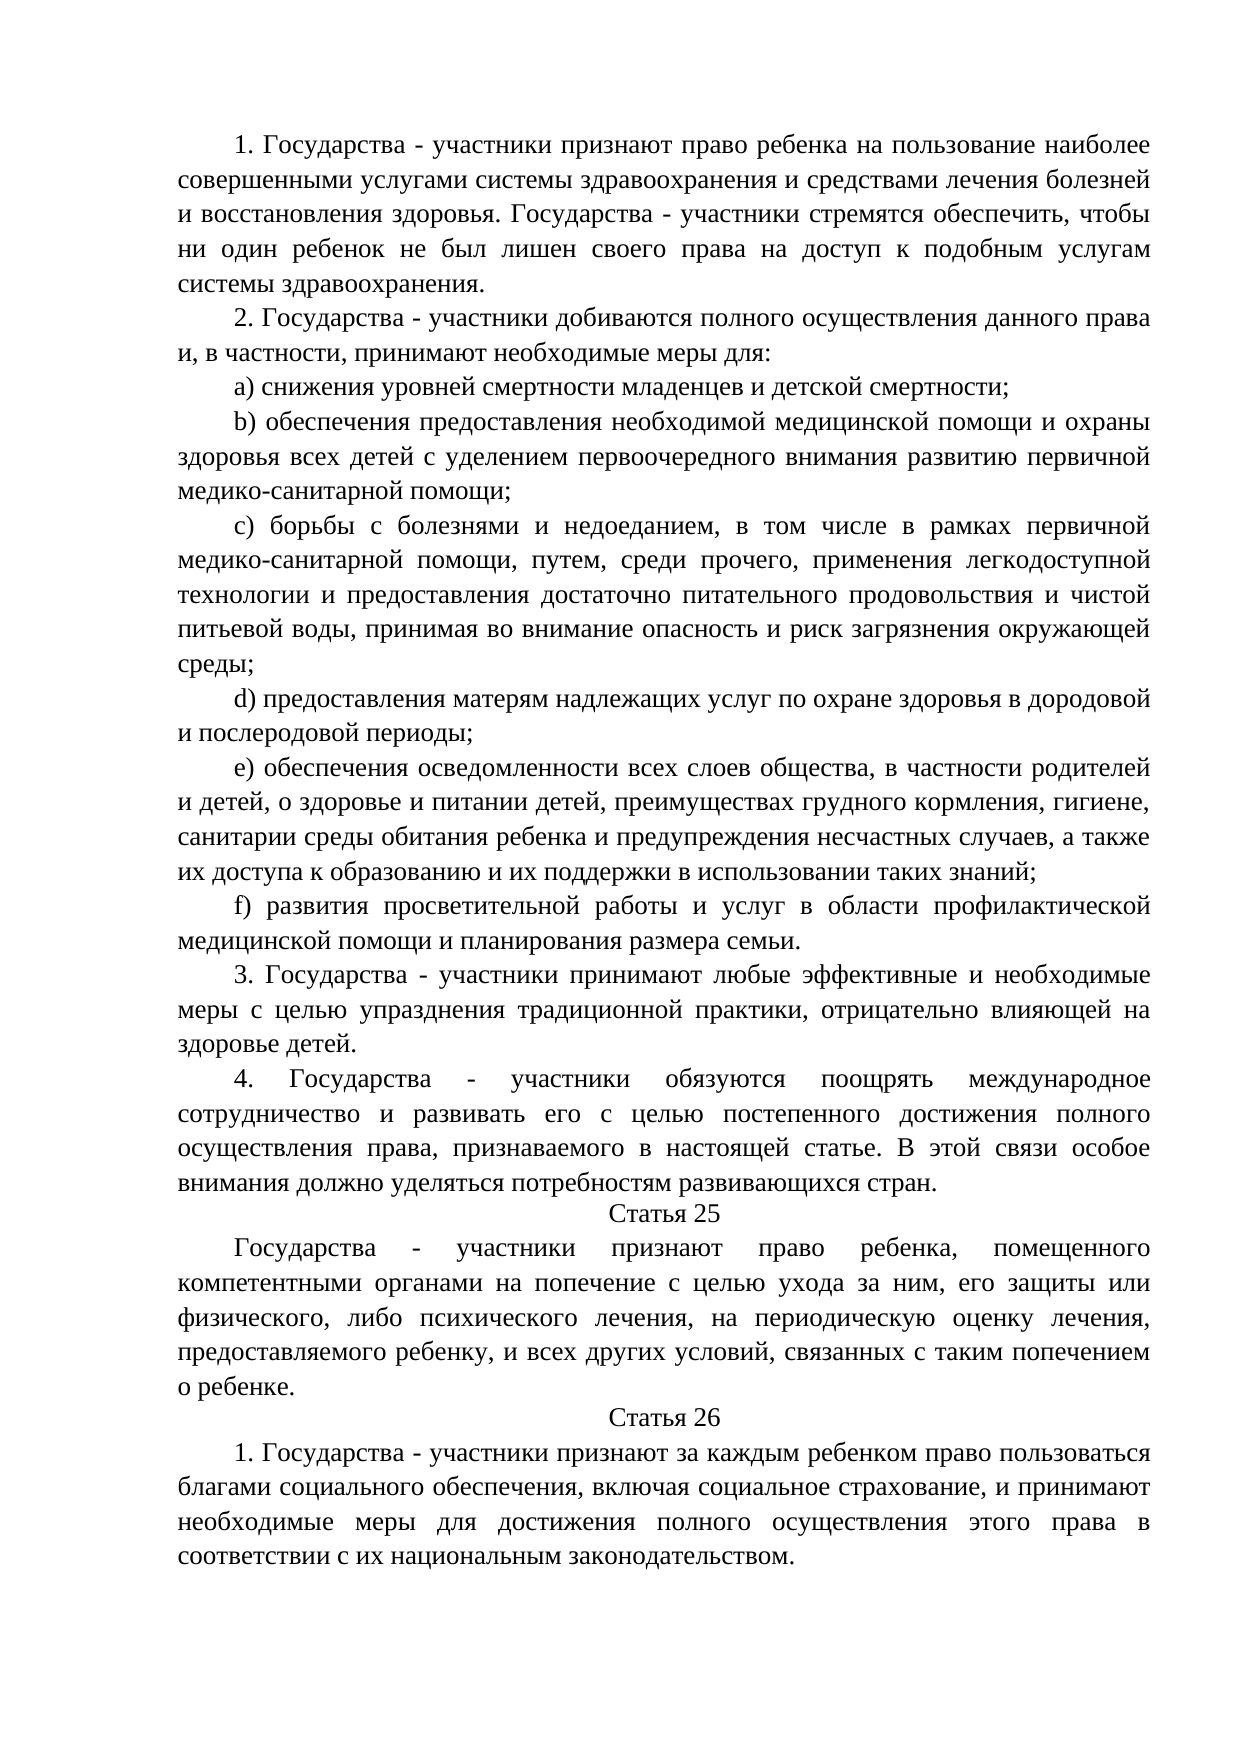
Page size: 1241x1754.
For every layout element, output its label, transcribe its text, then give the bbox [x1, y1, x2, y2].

text 1. Государства - участники признают за каждым ребенком право пользоваться благами социального обеспечения, включая социальное страхование, и принимают необходимые меры для достижения полного осуществления этого права в соответствии с их национальным законодательством. [177, 1432, 1152, 1571]
text 4. Государства - участники обязуются поощрять международное сотрудничество и развивать его с целью постепенного достижения полного осуществления права, признаваемого в настоящей статье. В этой связи особое внимания должно уделяться потребностям развивающихся стран. [177, 1059, 1152, 1197]
text f) развития просветительной работы и услуг в области профилактической медицинской помощи и планирования размера семьи. [177, 886, 1152, 955]
text c) борьбы с болезнями и недоеданием, в том числе в рамках первичной медико-санитарной помощи, путем, среди прочего, применения легкодоступной технологии и предоставления достаточно питательного продовольствия и чистой питьевой воды, принимая во внимание опасность и риск загрязнения окружающей среды; [177, 505, 1152, 678]
text 2. Государства - участники добиваются полного осуществления данного права и, в частности, принимают необходимые меры для: [177, 298, 1152, 367]
text a) снижения уровней смертности младенцев и детской смертности; [177, 367, 1152, 402]
text Статья 26 [177, 1401, 1152, 1432]
text 3. Государства - участники принимают любые эффективные и необходимые меры с целью упразднения традиционной практики, отрицательно влияющей на здоровье детей. [177, 955, 1152, 1059]
text b) обеспечения предоставления необходимой медицинской помощи и охраны здоровья всех детей с уделением первоочередного внимания развитию первичной медико-санитарной помощи; [177, 402, 1152, 505]
text Государства - участники признают право ребенка, помещенного компетентными органами на попечение с целью ухода за ним, его защиты или физического, либо психического лечения, на периодическую оценку лечения, предоставляемого ребенку, и всех других условий, связанных с таким попечением о ребенке. [177, 1228, 1152, 1401]
text e) обеспечения осведомленности всех слоев общества, в частности родителей и детей, о здоровье и питании детей, преимуществах грудного кормления, гигиене, санитарии среды обитания ребенка и предупреждения несчастных случаев, а также их доступа к образованию и их поддержки в использовании таких знаний; [177, 747, 1152, 886]
text Статья 25 [177, 1197, 1152, 1228]
text 1. Государства - участники признают право ребенка на пользование наиболее совершенными услугами системы здравоохранения и средствами лечения болезней и восстановления здоровья. Государства - участники стремятся обеспечить, чтобы ни один ребенок не был лишен своего права на доступ к подобным услугам системы здравоохранения. [177, 125, 1152, 298]
text d) предоставления матерям надлежащих услуг по охране здоровья в дородовой и послеродовой периоды; [177, 678, 1152, 747]
